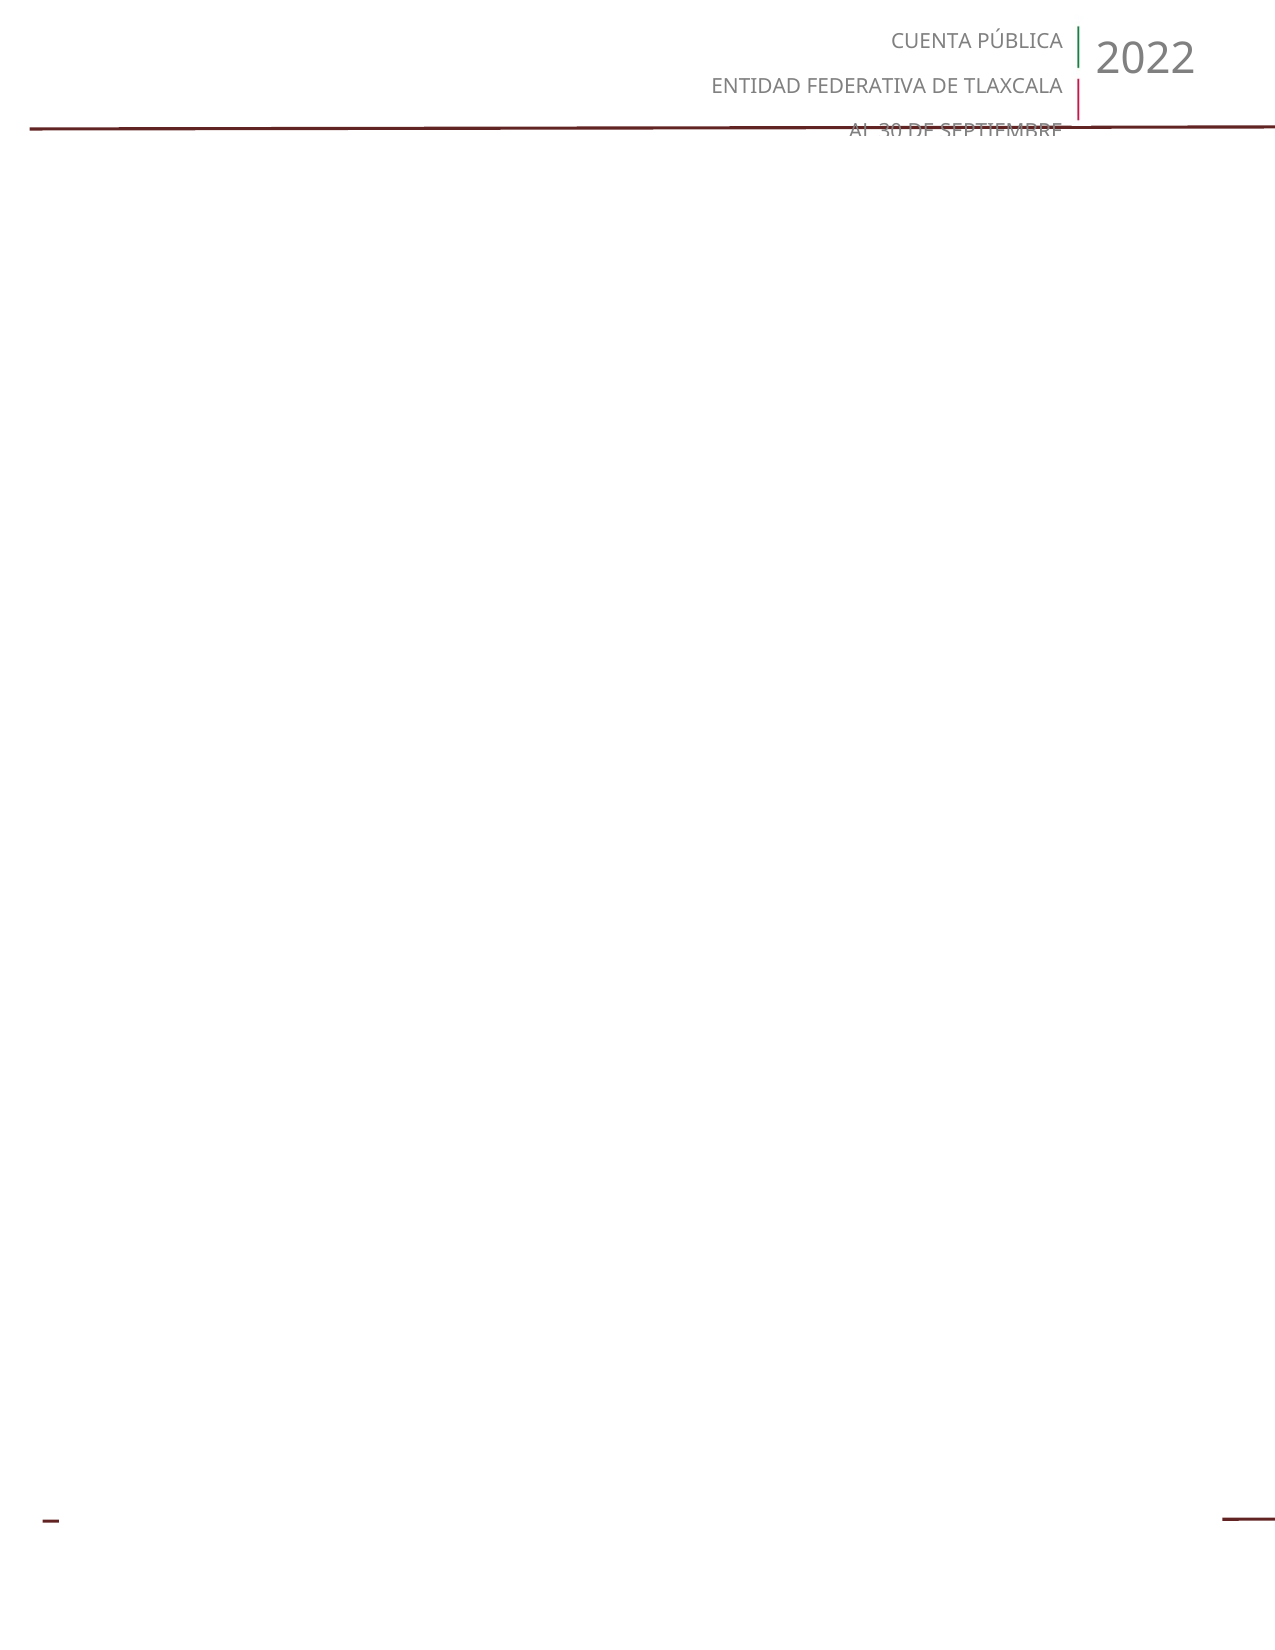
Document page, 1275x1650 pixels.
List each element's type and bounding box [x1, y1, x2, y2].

picture [1071, 14, 1092, 126]
